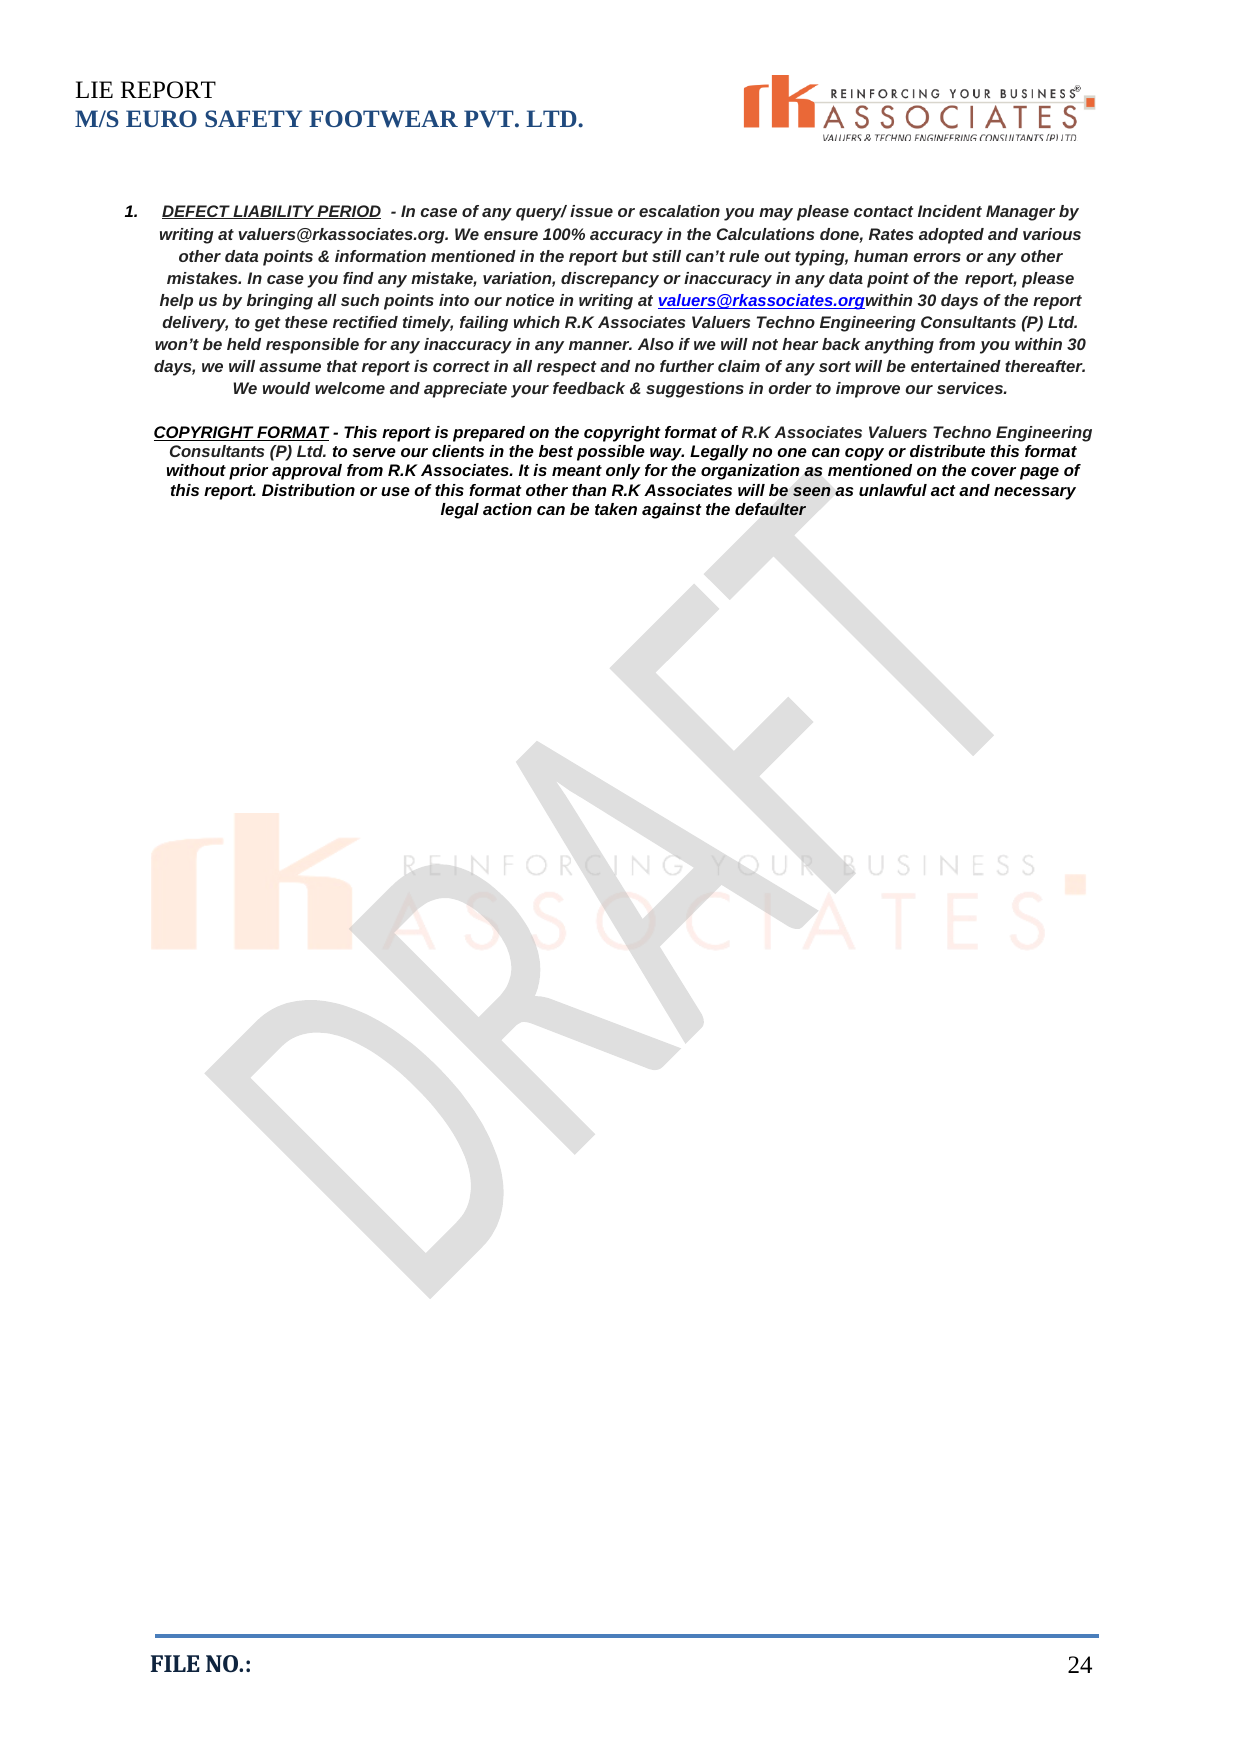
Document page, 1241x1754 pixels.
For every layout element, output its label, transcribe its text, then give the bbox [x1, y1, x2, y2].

list DEFECT LIABILITY PERIOD - In case of any query/ issue or escalation you may please contact Incident Manager by writing at valuers@rkassociates.org. We ensure 100% accuracy in the Calculations done, Rates adopted and various other data points & information mentioned in the report but still can’t rule out typing, human errors or any other mistakes. In case you find any mistake, variation, discrepancy or inaccuracy in any data point of the report, please help us by bringing all such points into our notice in writing at valuers@rkassociates.orgwithin 30 days of the report delivery, to get these rectified timely, failing which R.K Associates Valuers Techno Engineering Consultants (P) Ltd. won’t be held responsible for any inaccuracy in any manner. Also if we will not hear back anything from you within 30 days, we will assume that report is correct in all respect and no further claim of any sort will be entertained thereafter. We would welcome and appreciate your feedback & suggestions in order to improve our services. [112, 193, 1092, 398]
picture [742, 75, 1095, 141]
text COPYRIGHT FORMAT - This report is prepared on the copyright format of R.K Associates Valuers Techno Engineering Consultants (P) Ltd. to serve our clients in the best possible way. Legally no one can copy or distribute this format without prior approval from R.K Associates. It is meant only for the organization as mentioned on the cover page of this report. Distribution or use of this format other than R.K Associates will be seen as unlawful act and necessary legal action can be taken against the defaulter [150, 423, 1097, 519]
